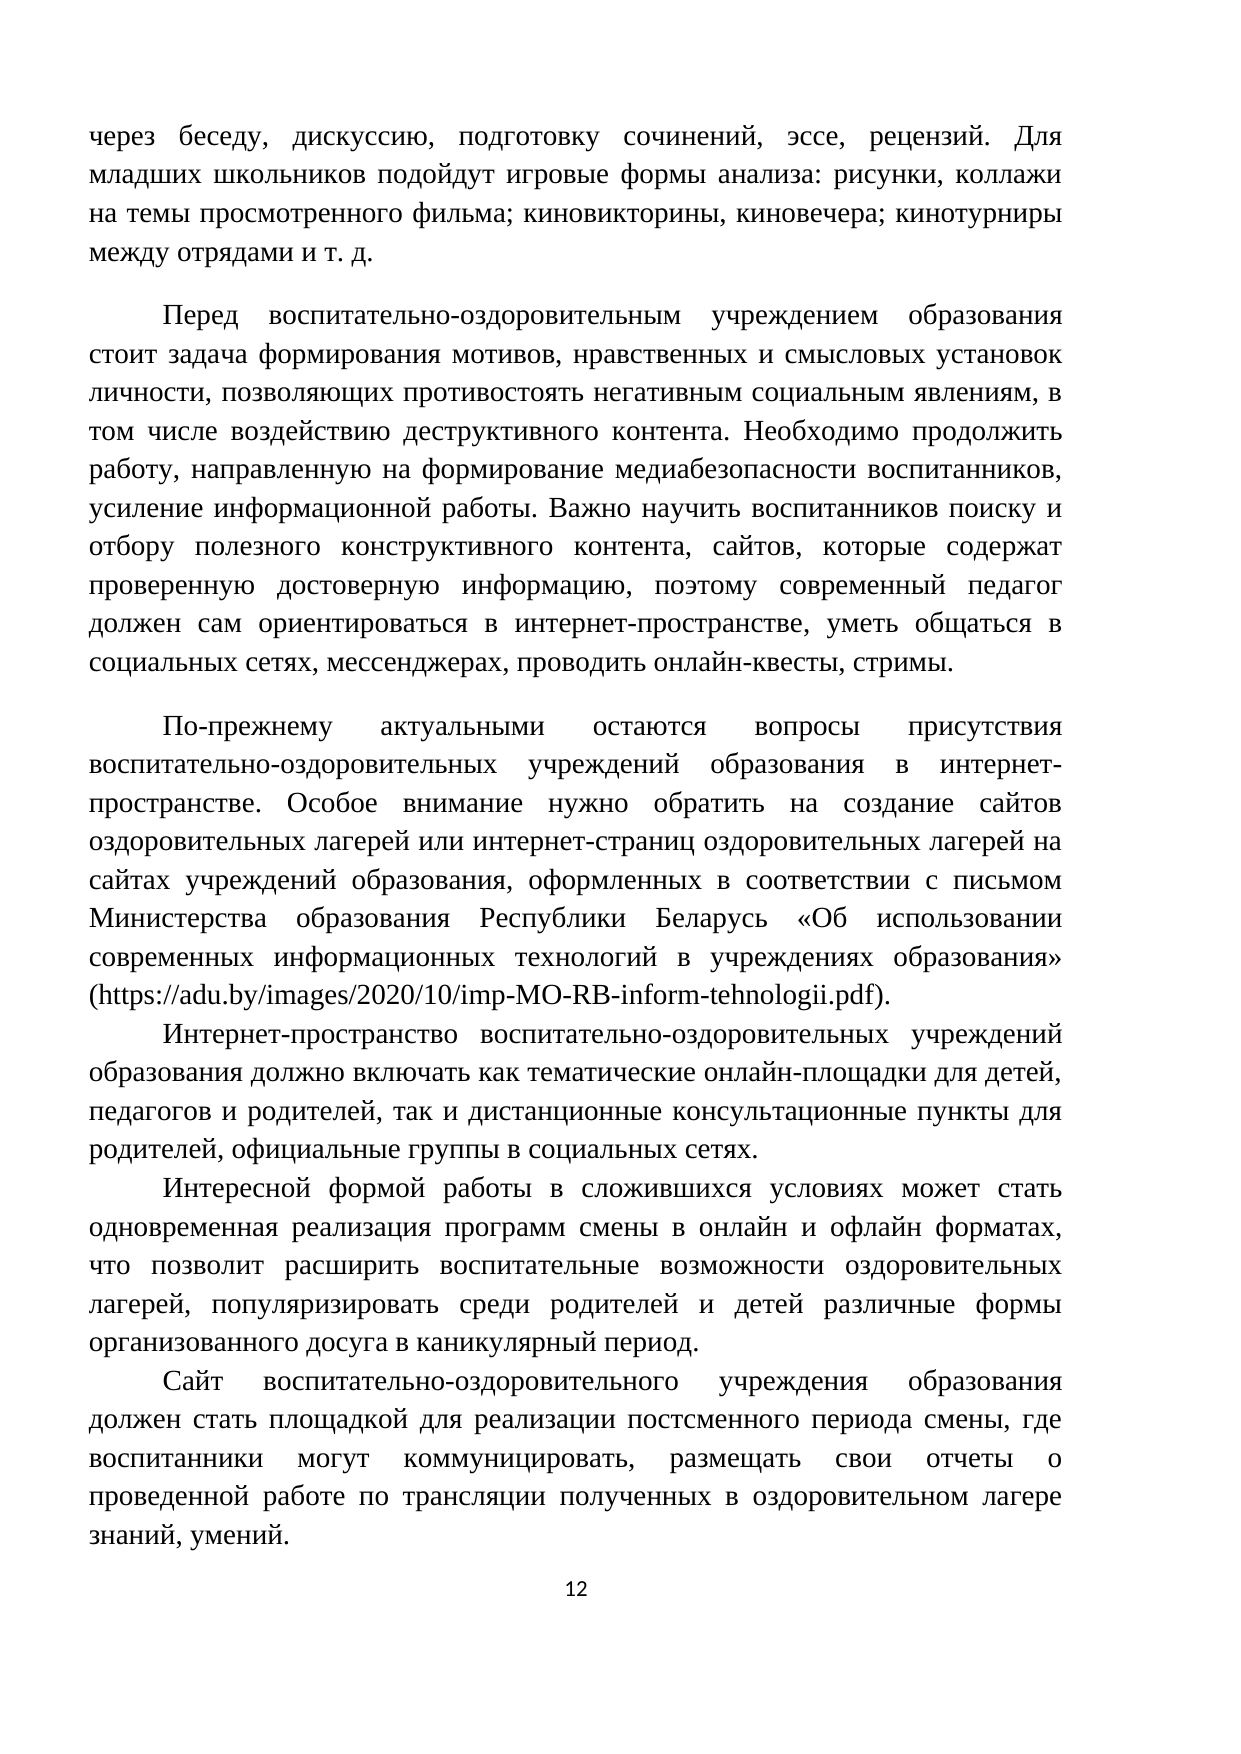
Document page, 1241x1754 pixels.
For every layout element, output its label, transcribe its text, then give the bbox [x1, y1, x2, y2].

text Сайт воспитательно-оздоровительного учреждения образования должен стать площадкой для реализации постсменного периода смены, где воспитанники могут коммуницировать, размещать свои отчеты о проведенной работе по трансляции полученных в оздоровительном лагере знаний, умений. [88, 1363, 1063, 1551]
text Интересной формой работы в сложившихся условиях может стать одновременная реализация программ смены в онлайн и офлайн форматах, что позволит расширить воспитательные возможности оздоровительных лагерей, популяризировать среди родителей и детей различные формы организованного досуга в каникулярный период. [88, 1170, 1063, 1358]
text По-прежнему актуальными остаются вопросы присутствия воспитательно-оздоровительных учреждений образования в интернет-пространстве. Особое внимание нужно обратить на создание сайтов оздоровительных лагерей или интернет-страниц оздоровительных лагерей на сайтах учреждений образования, оформленных в соответствии с письмом Министерства образования Республики Беларусь «Об использовании современных информационных технологий в учреждениях образования» (https://adu.by/images/2020/10/imp-MO-RB-inform-tehnologii.pdf). [88, 708, 1063, 1011]
text Перед воспитательно-оздоровительным учреждением образования стоит задача формирования мотивов, нравственных и смысловых установок личности, позволяющих противостоять негативным социальным явлениям, в том числе воздействию деструктивного контента. Необходимо продолжить работу, направленную на формирование медиабезопасности воспитанников, усиление информационной работы. Важно научить воспитанников поиску и отбору полезного конструктивного контента, сайтов, которые содержат проверенную достоверную информацию, поэтому современный педагог должен сам ориентироваться в интернет-пространстве, уметь общаться в социальных сетях, мессенджерах, проводить онлайн-квесты, стримы. [88, 297, 1063, 678]
text Интернет-пространство воспитательно-оздоровительных учреждений образования должно включать как тематические онлайн-площадки для детей, педагогов и родителей, так и дистанционные консультационные пункты для родителей, официальные группы в социальных сетях. [88, 1016, 1063, 1165]
